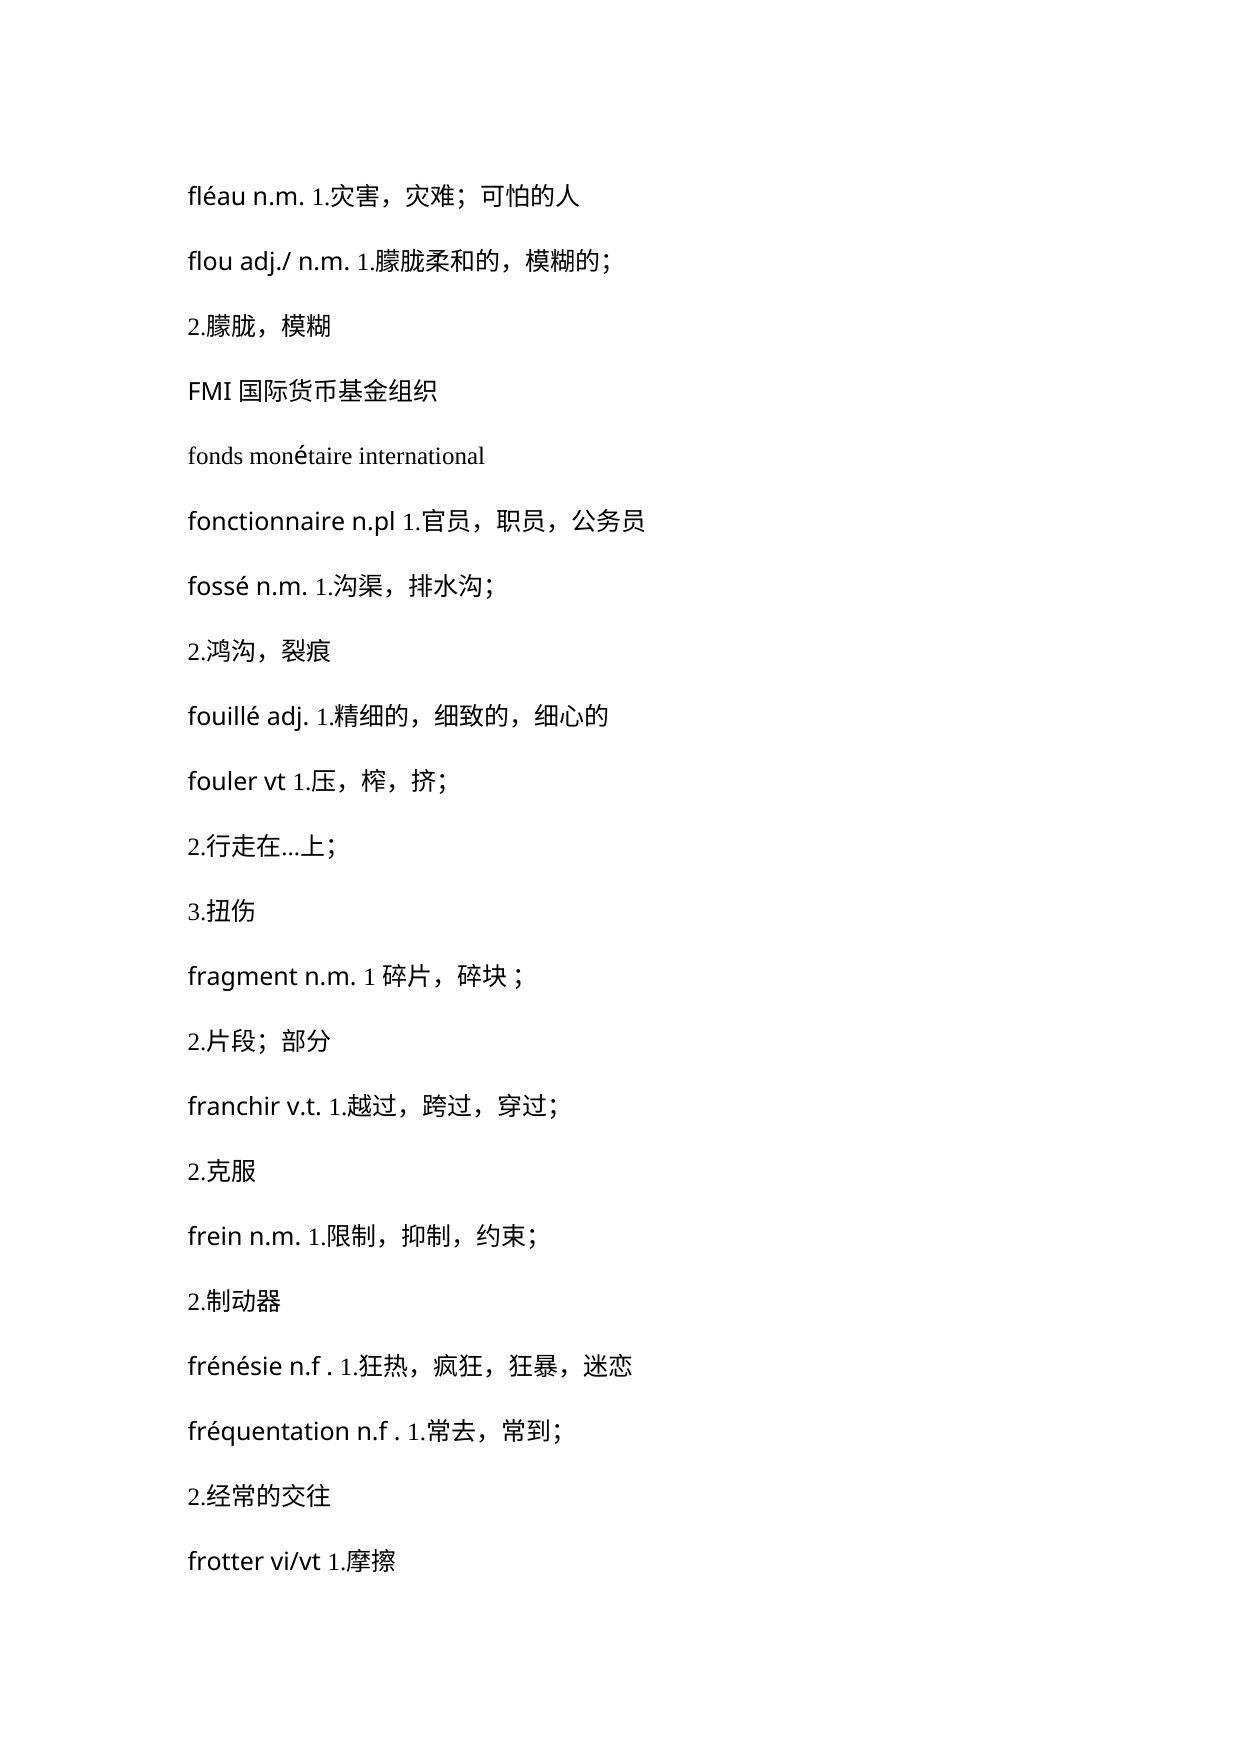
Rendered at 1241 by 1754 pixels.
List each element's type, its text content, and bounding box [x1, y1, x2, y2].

text fréquentation n.f . 1.常去，常到； [187, 1397, 1053, 1462]
text 2.克服 [187, 1137, 1053, 1202]
text fonds monétaire international [187, 422, 1053, 487]
text 2.朦胧，模糊 [187, 292, 1053, 357]
text franchir v.t. 1.越过，跨过，穿过； [187, 1072, 1053, 1137]
text FMI 国际货币基金组织 [187, 357, 1053, 422]
text frotter vi/vt 1.摩擦 [187, 1527, 1053, 1592]
text fonctionnaire n.pl 1.官员，职员，公务员 [187, 487, 1053, 552]
text frénésie n.f . 1.狂热，疯狂，狂暴，迷恋 [187, 1332, 1053, 1397]
text frein n.m. 1.限制，抑制，约束； [187, 1202, 1053, 1267]
text 2.经常的交往 [187, 1462, 1053, 1527]
text fléau n.m. 1.灾害，灾难；可怕的人 [187, 162, 1053, 227]
text 3.扭伤 [187, 877, 1053, 942]
text 2.鸿沟，裂痕 [187, 617, 1053, 682]
text fossé n.m. 1.沟渠，排水沟； [187, 552, 1053, 617]
text fragment n.m. 1 碎片，碎块 ； [187, 942, 1053, 1007]
text 2.制动器 [187, 1267, 1053, 1332]
text flou adj./ n.m. 1.朦胧柔和的，模糊的； [187, 227, 1053, 292]
text fouler vt 1.压，榨，挤； [187, 747, 1053, 812]
text 2.片段；部分 [187, 1007, 1053, 1072]
text fouillé adj. 1.精细的，细致的，细心的 [187, 682, 1053, 747]
text 2.行走在...上； [187, 812, 1053, 877]
